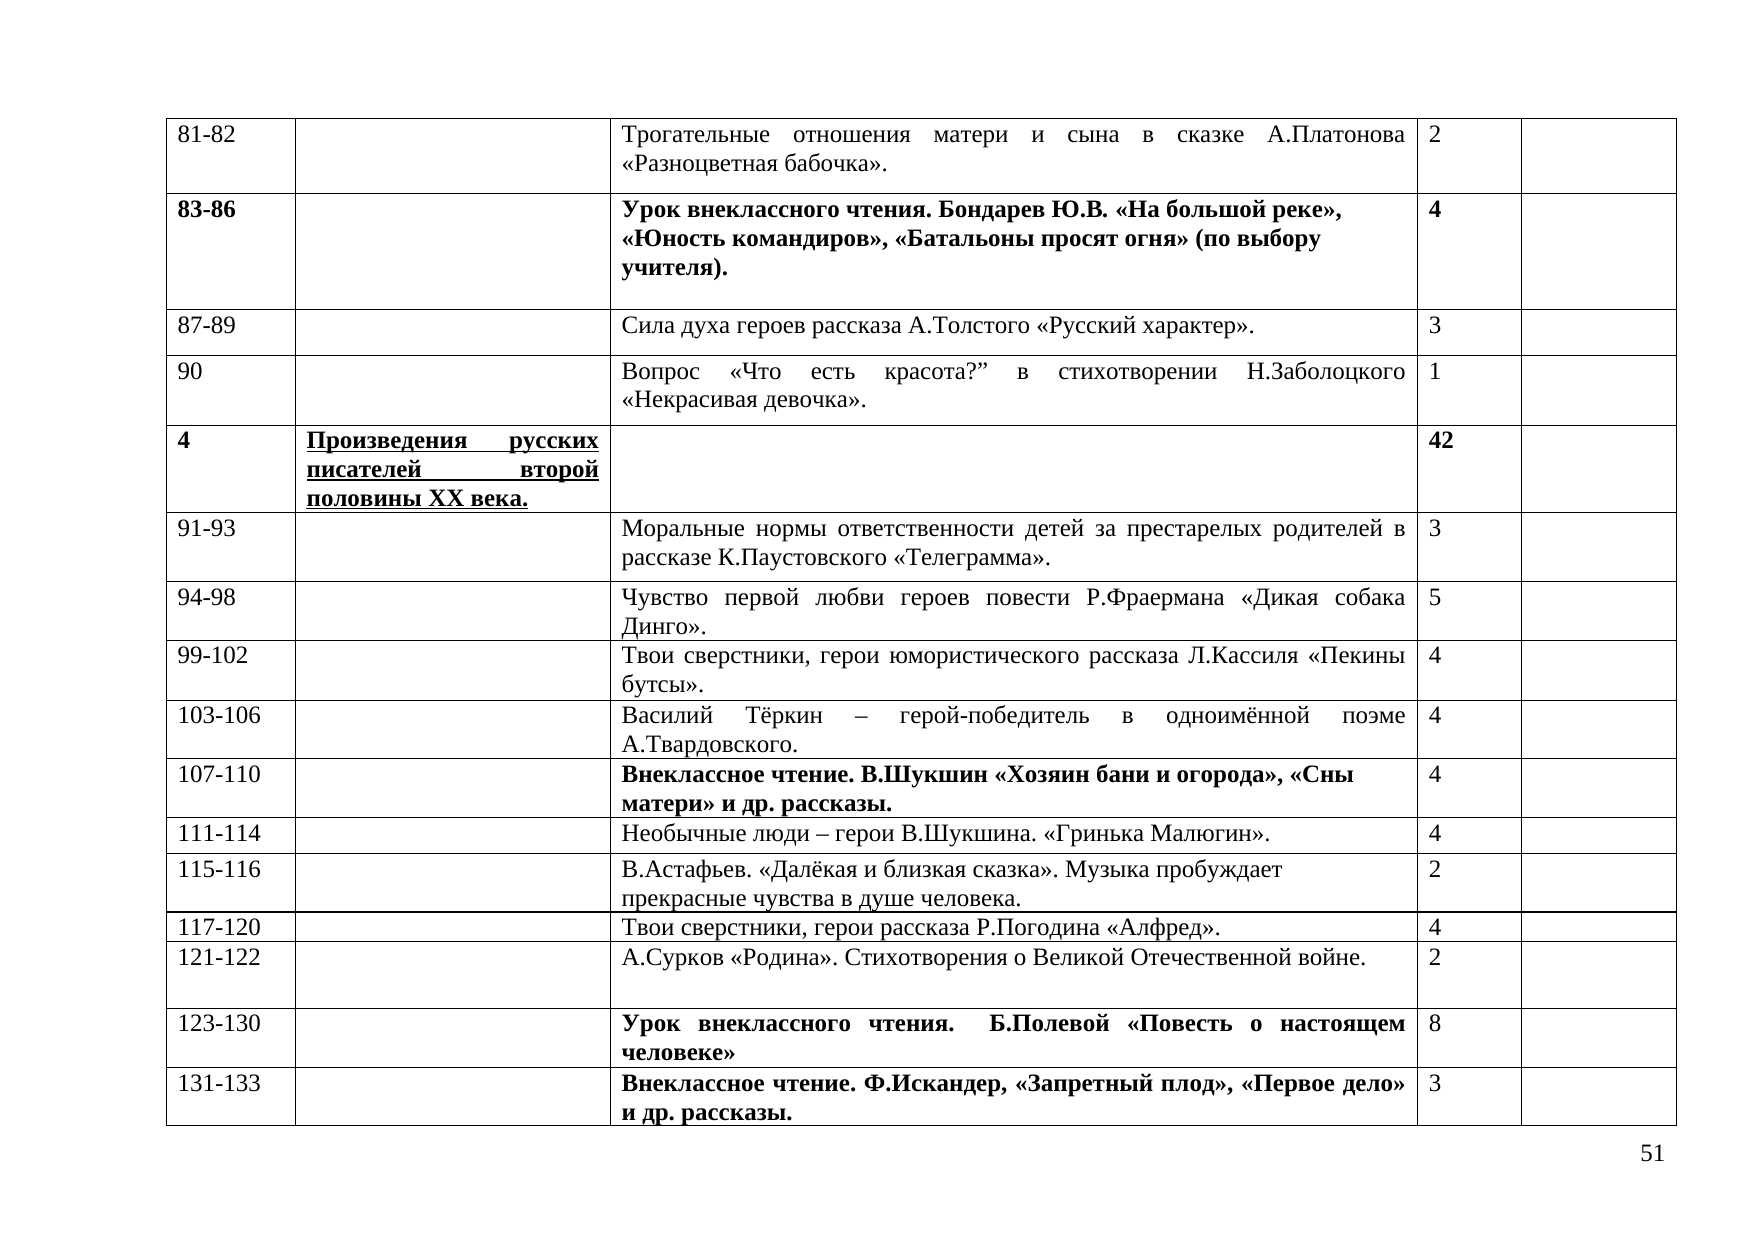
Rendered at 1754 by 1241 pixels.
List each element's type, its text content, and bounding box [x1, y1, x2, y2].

table_cell Урок внеклассного чтения. Б.Полевой «Повесть о настоящем человеке» [611, 1009, 1417, 1067]
table_cell [1522, 942, 1676, 1007]
table_cell 3 [1418, 513, 1521, 581]
table_cell 3 [1418, 1068, 1521, 1125]
table_cell [1522, 194, 1676, 309]
table_cell 90 [167, 356, 295, 424]
table_cell [296, 854, 610, 911]
table_cell 1 [1418, 356, 1521, 424]
table_cell 107-110 [167, 759, 295, 817]
table_cell 81-82 [167, 119, 295, 193]
table_cell [1522, 513, 1676, 581]
table_cell 2 [1418, 119, 1521, 193]
table_cell 3 [1418, 310, 1521, 355]
table_cell 94-98 [167, 582, 295, 639]
table_cell [1522, 854, 1676, 911]
table_cell [296, 641, 610, 699]
table_cell 4 [167, 426, 295, 512]
table_cell [1522, 1009, 1676, 1067]
table_cell [296, 701, 610, 758]
table_cell Необычные люди – герои В.Шукшина. «Гринька Малюгин». [611, 818, 1417, 853]
table_cell [1522, 641, 1676, 699]
table_cell [1522, 119, 1676, 193]
table_cell [1522, 913, 1676, 941]
table_cell 42 [1418, 426, 1521, 512]
table_cell 5 [1418, 582, 1521, 639]
table_cell 99-102 [167, 641, 295, 699]
table_cell [296, 942, 610, 1007]
table_cell [1522, 426, 1676, 512]
table_cell Внеклассное чтение. В.Шукшин «Хозяин бани и огорода», «Сны матери» и др. рассказы. [611, 759, 1417, 817]
table_cell [1522, 356, 1676, 424]
table_cell 4 [1418, 818, 1521, 853]
table_cell 115-116 [167, 854, 295, 911]
table_cell [296, 759, 610, 817]
table_cell [296, 913, 610, 941]
table_cell 8 [1418, 1009, 1521, 1067]
table_cell Сила духа героев рассказа А.Толстого «Русский характер». [611, 310, 1417, 355]
table_cell [296, 119, 610, 193]
table_cell 111-114 [167, 818, 295, 853]
table_cell 87-89 [167, 310, 295, 355]
table_cell 117-120 [167, 913, 295, 941]
table_cell [1522, 759, 1676, 817]
table_cell Моральные нормы ответственности детей за престарелых родителей в рассказе К.Паустовского «Телеграмма». [611, 513, 1417, 581]
table_cell [296, 1009, 610, 1067]
table_cell Чувство первой любви героев повести Р.Фраермана «Дикая собака Динго». [611, 582, 1417, 639]
table_cell В.Астафьев. «Далёкая и близкая сказка». Музыка пробуждает прекрасные чувства в душе человека. [611, 854, 1417, 911]
table_cell [1522, 701, 1676, 758]
table_cell [1522, 1068, 1676, 1125]
table_cell 123-130 [167, 1009, 295, 1067]
table_cell [296, 194, 610, 309]
table_cell 4 [1418, 194, 1521, 309]
table_cell Василий Тёркин – герой-победитель в одноимённой поэме А.Твардовского. [611, 701, 1417, 758]
table_cell 83-86 [167, 194, 295, 309]
table_cell [611, 426, 1417, 512]
table_cell Вопрос «Что есть красота?” в стихотворении Н.Заболоцкого «Некрасивая девочка». [611, 356, 1417, 424]
table_cell Твои сверстники, герои юмористического рассказа Л.Кассиля «Пекины бутсы». [611, 641, 1417, 699]
table_cell [1522, 310, 1676, 355]
table_cell 4 [1418, 913, 1521, 941]
table_cell Трогательные отношения матери и сына в сказке А.Платонова «Разноцветная бабочка». [611, 119, 1417, 193]
table_cell [296, 310, 610, 355]
table_cell Произведения русских писателей второй половины XX века. [296, 426, 610, 512]
table_cell [296, 582, 610, 639]
table_cell 103-106 [167, 701, 295, 758]
table_cell 4 [1418, 641, 1521, 699]
table_cell 4 [1418, 701, 1521, 758]
table_cell Внеклассное чтение. Ф.Искандер, «Запретный плод», «Первое дело» и др. рассказы. [611, 1068, 1417, 1125]
table_cell 131-133 [167, 1068, 295, 1125]
table_cell 121-122 [167, 942, 295, 1007]
table_cell Твои сверстники, герои рассказа Р.Погодина «Алфред». [611, 913, 1417, 941]
table_cell 4 [1418, 759, 1521, 817]
table_cell [296, 513, 610, 581]
table_cell [1522, 818, 1676, 853]
table_cell [296, 1068, 610, 1125]
table_cell [1522, 582, 1676, 639]
table_cell 91-93 [167, 513, 295, 581]
table_cell [296, 356, 610, 424]
table_cell А.Сурков «Родина». Стихотворения о Великой Отечественной войне. [611, 942, 1417, 1007]
table_cell 2 [1418, 942, 1521, 1007]
table_cell Урок внеклассного чтения. Бондарев Ю.В. «На большой реке», «Юность командиров», «Батальоны просят огня» (по выбору учителя). [611, 194, 1417, 309]
table_cell [296, 818, 610, 853]
table_cell 2 [1418, 854, 1521, 911]
